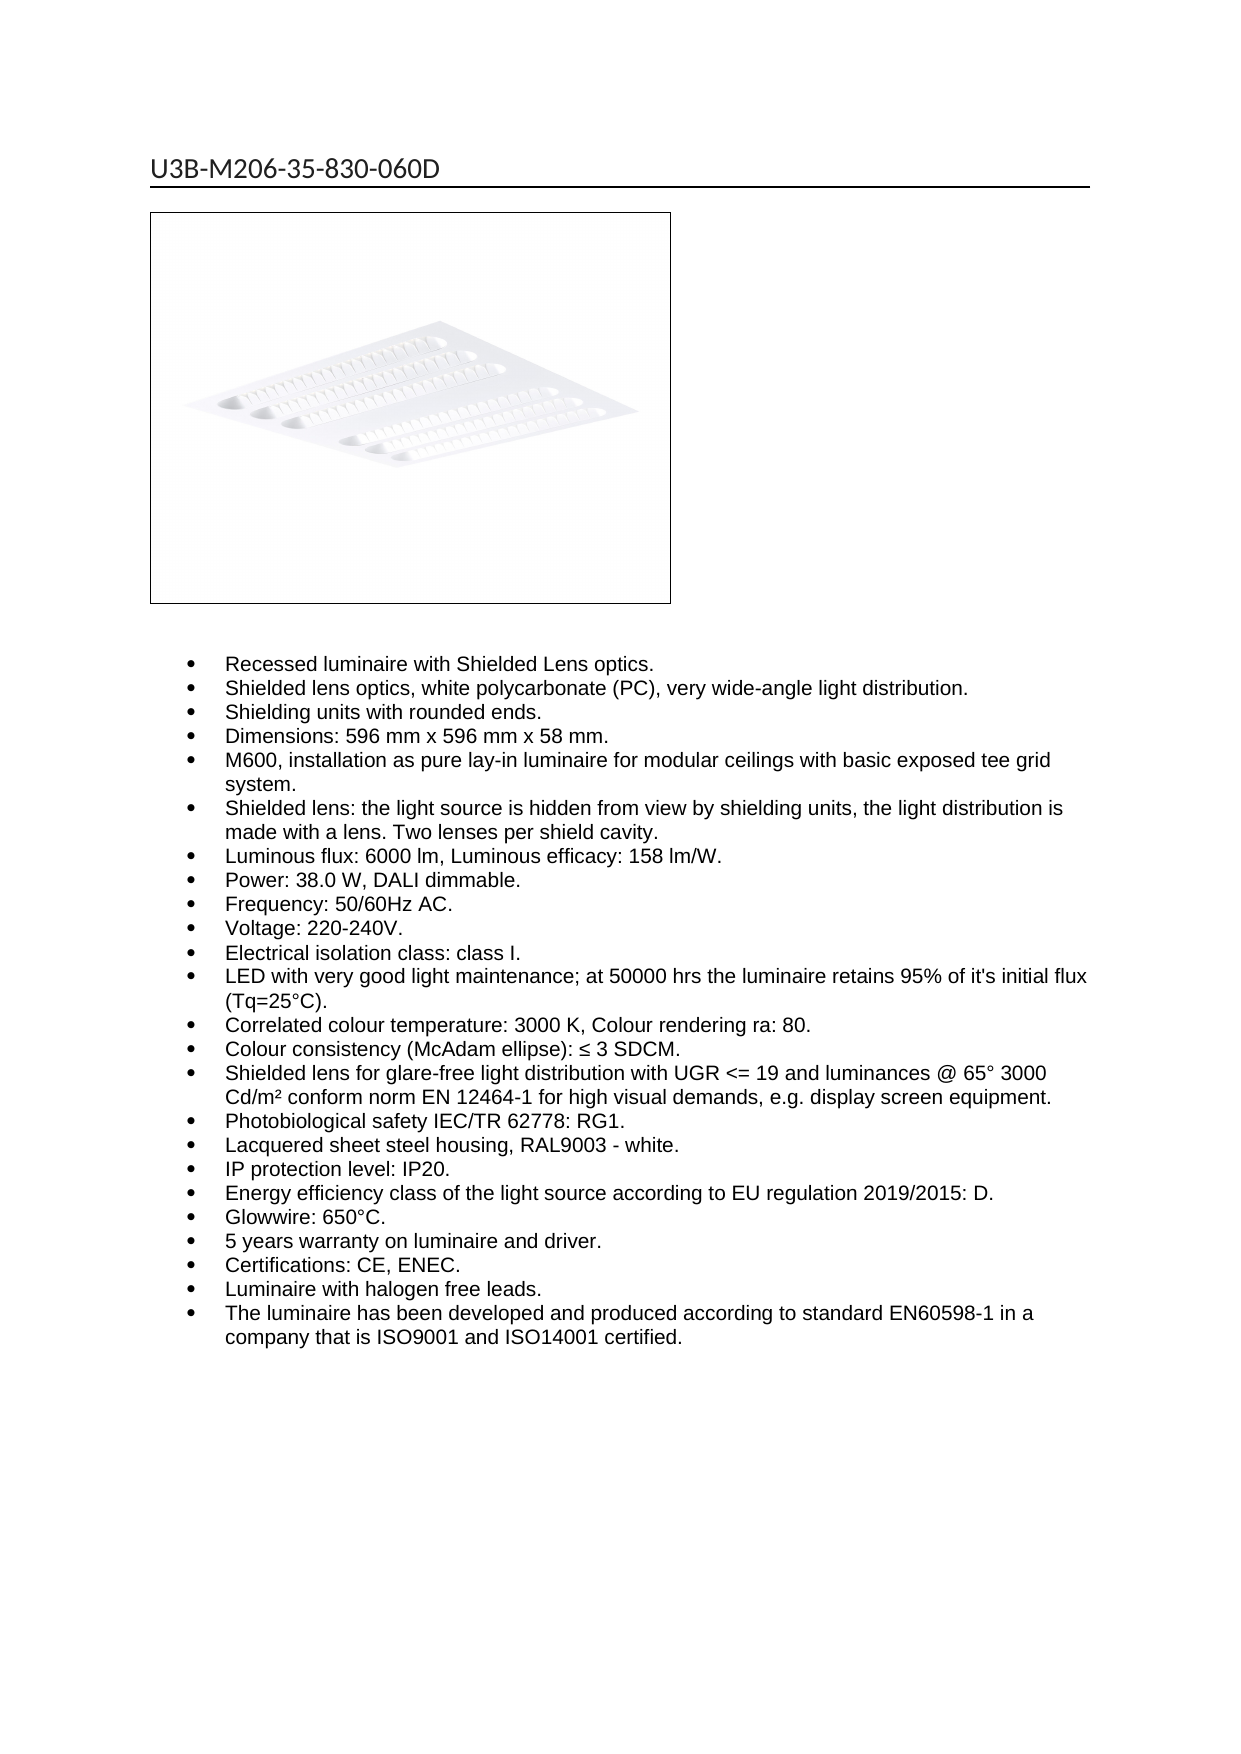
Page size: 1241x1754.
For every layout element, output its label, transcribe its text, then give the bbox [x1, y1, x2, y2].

list LED with very good light maintenance; at 50000 hrs the luminaire retains 95% of it's initial flux (Tq=25°C). [187, 964, 1090, 1012]
list Recessed luminaire with Shielded Lens optics. [187, 652, 1090, 676]
list Luminaire with halogen free leads. [187, 1277, 1090, 1301]
list Luminous flux: 6000 lm, Luminous efficacy: 158 lm/W. [187, 844, 1090, 868]
list The luminaire has been developed and produced according to standard EN60598-1 in a company that is ISO9001 and ISO14001 certified. [187, 1301, 1090, 1349]
list Correlated colour temperature: 3000 K, Colour rendering ra: 80. [187, 1012, 1090, 1036]
list Power: 38.0 W, DALI dimmable. [187, 868, 1090, 892]
list M600, installation as pure lay-in luminaire for modular ceilings with basic exposed tee grid system. [187, 748, 1090, 796]
list Glowwire: 650°C. [187, 1205, 1090, 1229]
list Certifications: CE, ENEC. [187, 1253, 1090, 1277]
list Electrical isolation class: class I. [187, 940, 1090, 964]
list Shielded lens optics, white polycarbonate (PC), very wide-angle light distribution. [187, 676, 1090, 700]
list Photobiological safety IEC/TR 62778: RG1. [187, 1108, 1090, 1133]
list Frequency: 50/60Hz AC. [187, 892, 1090, 916]
list Shielded lens for glare-free light distribution with UGR <= 19 and luminances @ 65° 3000 Cd/m² conform norm EN 12464-1 for high visual demands, e.g. display screen equipment. [187, 1061, 1090, 1108]
list Shielding units with rounded ends. [187, 700, 1090, 724]
list IP protection level: IP20. [187, 1157, 1090, 1181]
list Energy efficiency class of the light source according to EU regulation 2019/2015: D. [187, 1181, 1090, 1205]
list Dimensions: 596 mm x 596 mm x 58 mm. [187, 724, 1090, 748]
list Voltage: 220-240V. [187, 916, 1090, 940]
list 5 years warranty on luminaire and driver. [187, 1229, 1090, 1253]
list Lacquered sheet steel housing, RAL9003 - white. [187, 1133, 1090, 1157]
list Shielded lens: the light source is hidden from view by shielding units, the light distribution is made with a lens. Two lenses per shield cavity. [187, 796, 1090, 844]
picture [151, 213, 670, 603]
text U3B-M206-35-830-060D [150, 150, 1090, 186]
list Colour consistency (McAdam ellipse): ≤ 3 SDCM. [187, 1036, 1090, 1061]
